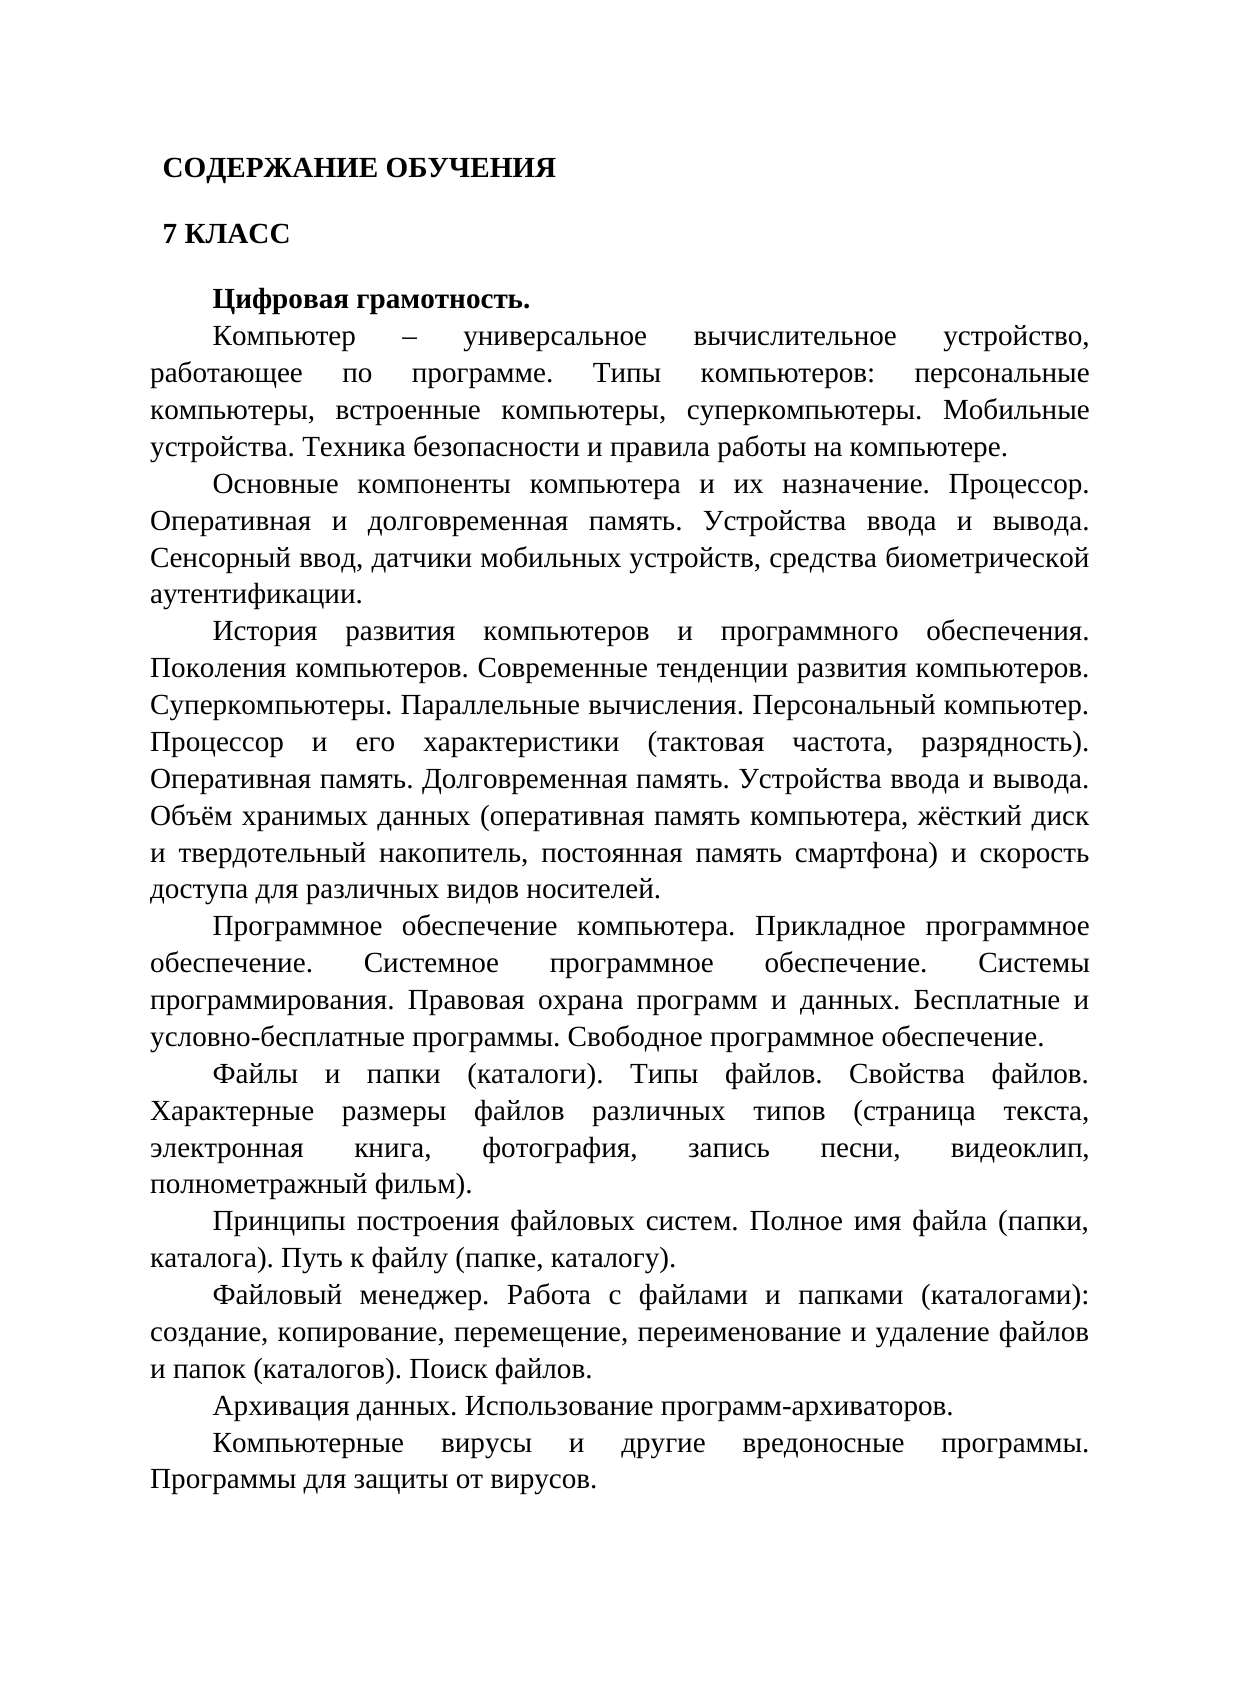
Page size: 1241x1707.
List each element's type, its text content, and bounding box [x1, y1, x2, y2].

text Архивация данных. Использование программ-архиваторов. [150, 1388, 1090, 1421]
text 7 КЛАСС [162, 216, 1090, 249]
text Программное обеспечение компьютера. Прикладное программное обеспечение. Системное программное обеспечение. Системы программирования. Правовая охрана программ и данных. Бесплатные и условно-бесплатные программы. Свободное программное обеспечение. [150, 908, 1090, 1053]
text СОДЕРЖАНИЕ ОБУЧЕНИЯ [162, 150, 1090, 183]
text Компьютерные вирусы и другие вредоносные программы. Программы для защиты от вирусов. [150, 1425, 1090, 1495]
text История развития компьютеров и программного обеспечения. Поколения компьютеров. Современные тенденции развития компьютеров. Суперкомпьютеры. Параллельные вычисления. Персональный компьютер. Процессор и его характеристики (тактовая частота, разрядность). Оперативная память. Долговременная память. Устройства ввода и вывода. Объём хранимых данных (оперативная память компьютера, жёсткий диск и твердотельный накопитель, постоянная память смартфона) и скорость доступа для различных видов носителей. [150, 613, 1090, 905]
text Основные компоненты компьютера и их назначение. Процессор. Оперативная и долговременная память. Устройства ввода и вывода. Сенсорный ввод, датчики мобильных устройств, средства биометрической аутентификации. [150, 466, 1090, 610]
text Компьютер – универсальное вычислительное устройство, работающее по программе. Типы компьютеров: персональные компьютеры, встроенные компьютеры, суперкомпьютеры. Мобильные устройства. Техника безопасности и правила работы на компьютере. [150, 318, 1090, 463]
text Файлы и папки (каталоги). Типы файлов. Свойства файлов. Характерные размеры файлов различных типов (страница текста, электронная книга, фотография, запись песни, видеоклип, полнометражный фильм). [150, 1056, 1090, 1200]
text Цифровая грамотность. [150, 282, 1090, 315]
text Файловый менеджер. Работа с файлами и папками (каталогами): создание, копирование, перемещение, переименование и удаление файлов и папок (каталогов). Поиск файлов. [150, 1277, 1090, 1384]
text Принципы построения файловых систем. Полное имя файла (папки, каталога). Путь к файлу (папке, каталогу). [150, 1203, 1090, 1274]
